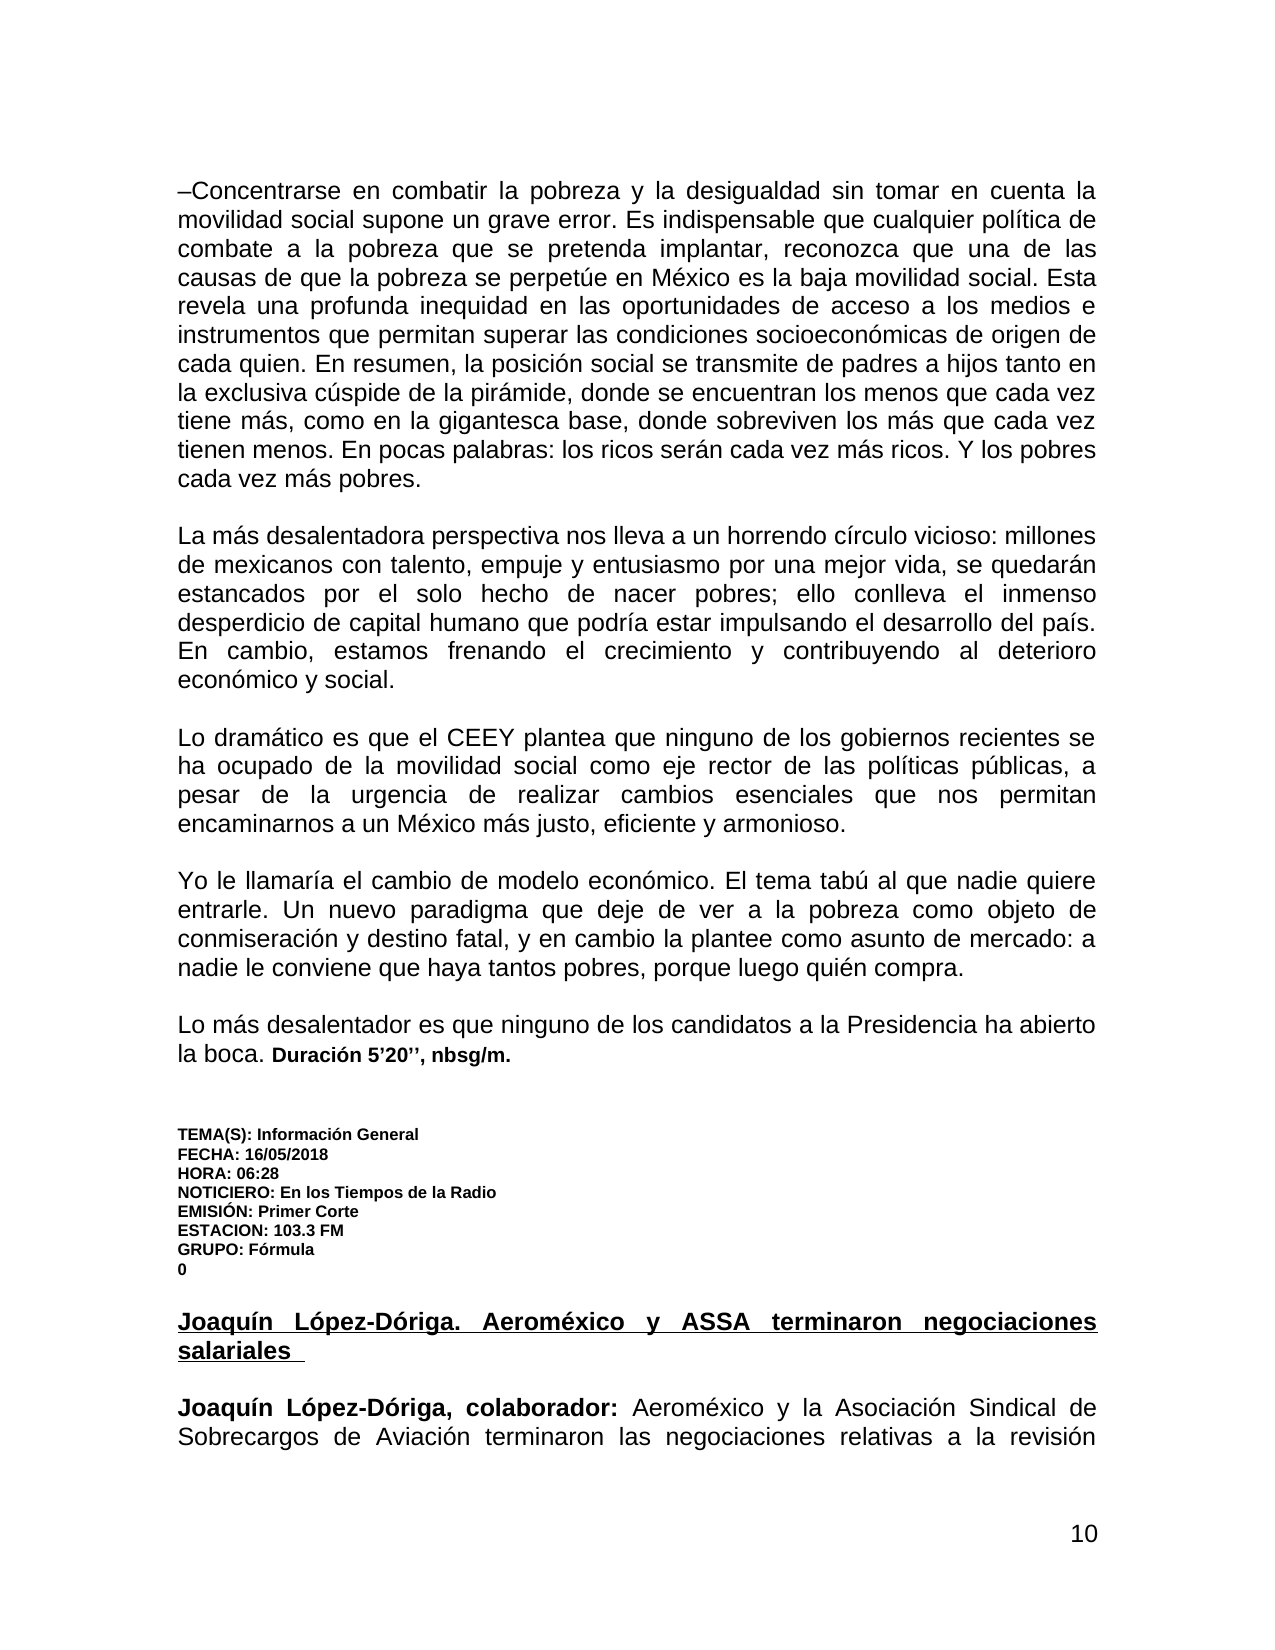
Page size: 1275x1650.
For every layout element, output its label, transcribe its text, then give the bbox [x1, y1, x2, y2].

text Lo dramático es que el CEEY plantea que ninguno de los gobiernos recientes se ha ocupado de la movilidad social como eje rector de las políticas públicas, a pesar de la urgencia de realizar cambios esenciales que nos permitan encaminarnos a un México más justo, eficiente y armonioso. [177, 723, 1098, 838]
text 0 [177, 1259, 1098, 1278]
text ESTACION: 103.3 FM [177, 1221, 1098, 1240]
text EMISIÓN: Primer Corte [177, 1202, 1098, 1221]
text FECHA: 16/05/2018 [177, 1144, 1098, 1163]
text Lo más desalentador es que ninguno de los candidatos a la Presidencia ha abierto la boca. Duración 5’20’’, nbsg/m. [177, 1010, 1098, 1068]
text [177, 1393, 1098, 1451]
text TEMA(S): Información General [177, 1125, 1098, 1144]
text Joaquín López-Dóriga. Aeroméxico y ASSA terminaron negociaciones salariales [177, 1307, 1098, 1332]
text Yo le llamaría el cambio de modelo económico. El tema tabú al que nadie quiere entrarle. Un nuevo paradigma que deje de ver a la pobreza como objeto de conmiseración y destino fatal, y en cambio la plantee como asunto de mercado: a nadie le conviene que haya tantos pobres, porque luego quién compra. [177, 866, 1098, 981]
text Joaquín López-Dóriga. Aeroméxico y ASSA terminaron negociaciones salariales [177, 1333, 1098, 1365]
text GRUPO: Fórmula [177, 1240, 1098, 1259]
text La más desalentadora perspectiva nos lleva a un horrendo círculo vicioso: millones de mexicanos con talento, empuje y entusiasmo por una mejor vida, se quedarán estancados por el solo hecho de nacer pobres; ello conlleva el inmenso desperdicio de capital humano que podría estar impulsando el desarrollo del país. En cambio, estamos frenando el crecimiento y contribuyendo al deterioro económico y social. [177, 521, 1098, 694]
text –Concentrarse en combatir la pobreza y la desigualdad sin tomar en cuenta la movilidad social supone un grave error. Es indispensable que cualquier política de combate a la pobreza que se pretenda implantar, reconozca que una de las causas de que la pobreza se perpetúe en México es la baja movilidad social. Esta revela una profunda inequidad en las oportunidades de acceso a los medios e instrumentos que permitan superar las condiciones socioeconómicas de origen de cada quien. En resumen, la posición social se transmite de padres a hijos tanto en la exclusiva cúspide de la pirámide, donde se encuentran los menos que cada vez tiene más, como en la gigantesca base, donde sobreviven los más que cada vez tienen menos. En pocas palabras: los ricos serán cada vez más ricos. Y los pobres cada vez más pobres. [177, 176, 1098, 493]
text HORA: 06:28 [177, 1163, 1098, 1183]
text NOTICIERO: En los Tiempos de la Radio [177, 1183, 1098, 1202]
